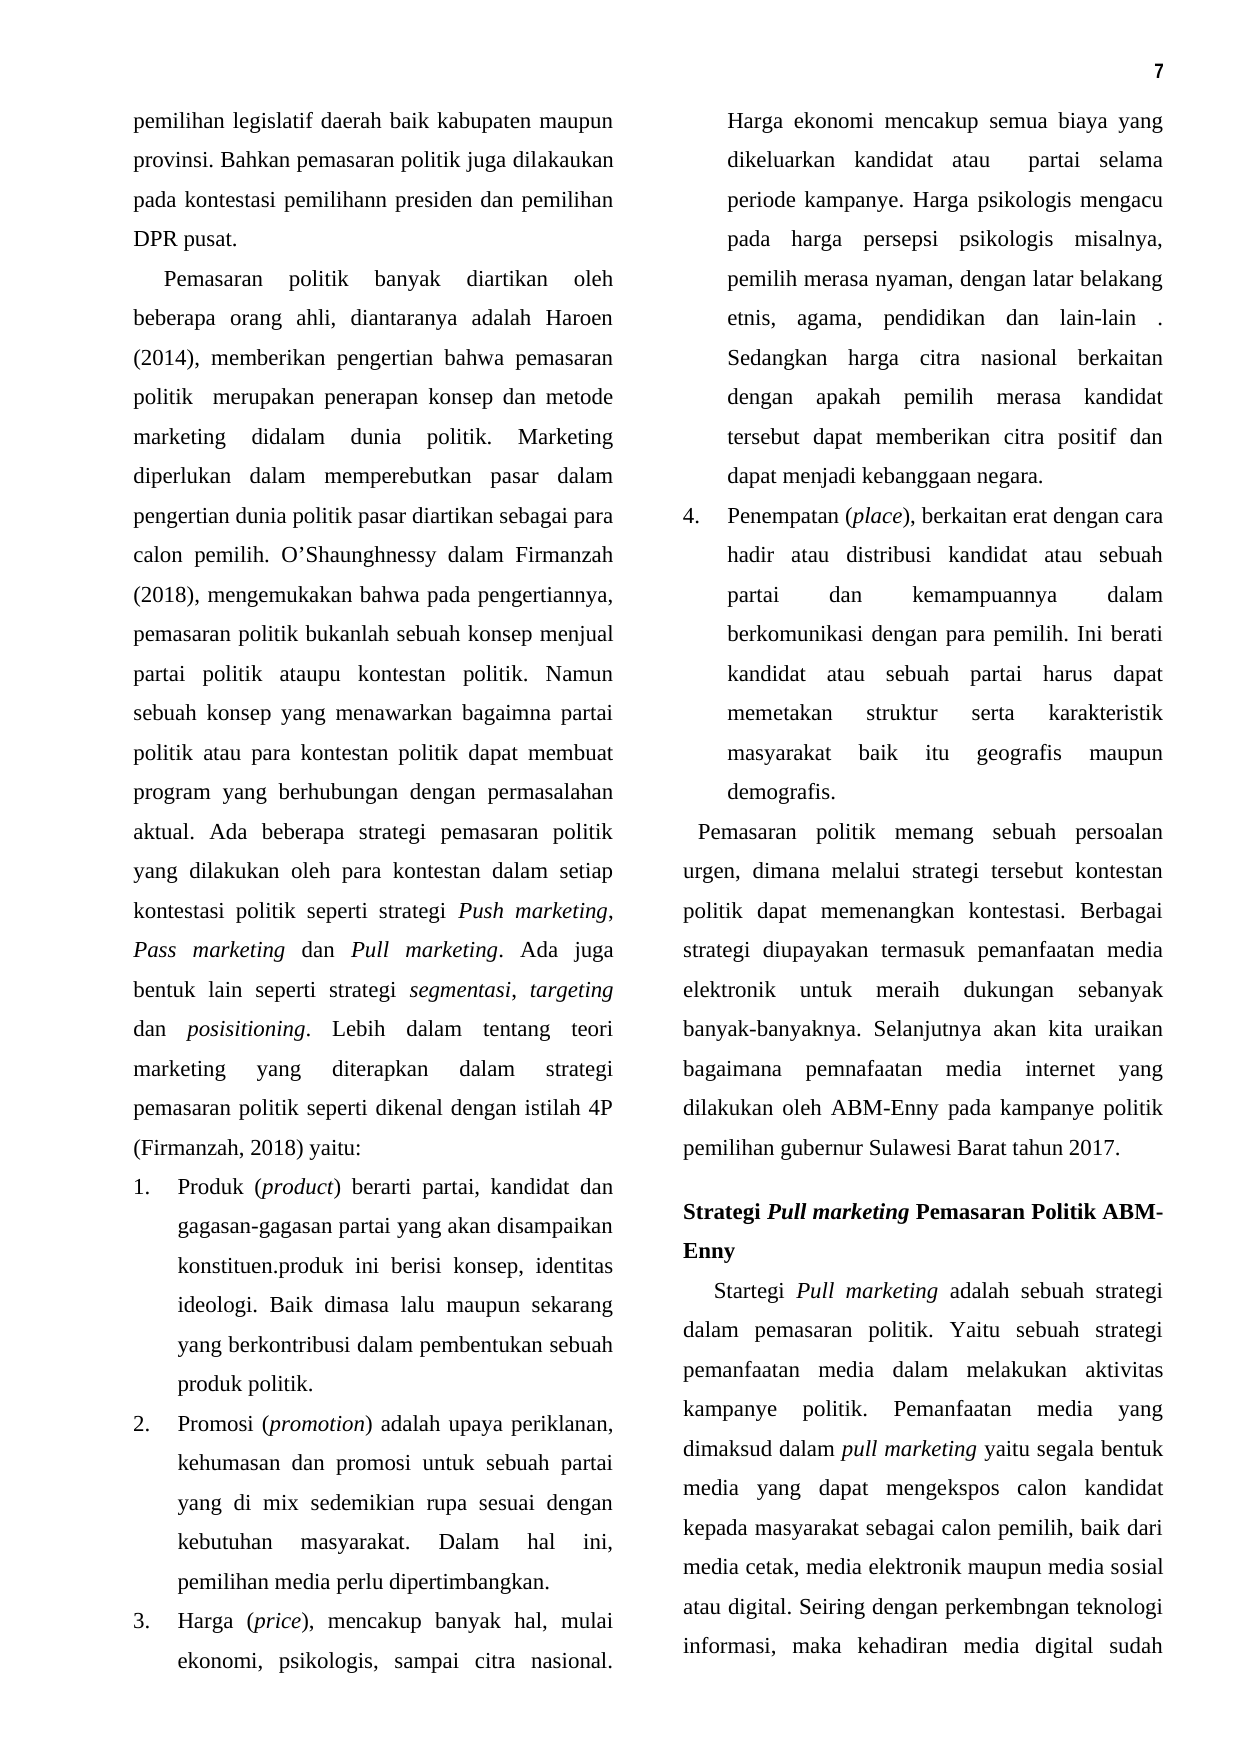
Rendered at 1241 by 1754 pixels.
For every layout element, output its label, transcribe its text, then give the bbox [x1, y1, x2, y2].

list Promosi (promotion) adalah upaya periklanan, kehumasan dan promosi untuk sebuah partai yang di mix sedemikian rupa sesuai dengan kebutuhan masyarakat. Dalam hal ini, pemilihan media perlu dipertimbangkan. [133, 1410, 614, 1594]
list Harga (price), mencakup banyak hal, mulai ekonomi, psikologis, sampai citra nasional. Harga ekonomi mencakup semua biaya yang dikeluarkan kandidat atau partai selama periode kampanye. Harga psikologis mengacu pada harga persepsi psikologis misalnya, pemilih merasa nyaman, dengan latar belakang etnis, agama, pendidikan dan lain-lain . Sedangkan harga citra nasional berkaitan dengan apakah pemilih merasa kandidat tersebut dapat memberikan citra positif dan dapat menjadi kebanggaan negara. [133, 1607, 614, 1673]
text Strategi Pull marketing Pemasaran Politik ABM-Enny [683, 1198, 1163, 1264]
text Pemasaran politik banyak diartikan oleh beberapa orang ahli, diantaranya adalah Haroen (2014), memberikan pengertian bahwa pemasaran politik merupakan penerapan konsep dan metode marketing didalam dunia politik. Marketing diperlukan dalam memperebutkan pasar dalam pengertian dunia politik pasar diartikan sebagai para calon pemilih. O’Shaunghnessy dalam Firmanzah (2018), mengemukakan bahwa pada pengertiannya, pemasaran politik bukanlah sebuah konsep menjual partai politik ataupu kontestan politik. Namun sebuah konsep yang menawarkan bagaimna partai politik atau para kontestan politik dapat membuat program yang berhubungan dengan permasalahan aktual. Ada beberapa strategi pemasaran politik yang dilakukan oleh para kontestan dalam setiap kontestasi politik seperti strategi Push marketing, Pass marketing dan Pull marketing. Ada juga bentuk lain seperti strategi segmentasi, targeting dan posisitioning. Lebih dalam tentang teori marketing yang diterapkan dalam strategi pemasaran politik seperti dikenal dengan istilah 4P (Firmanzah, 2018) yaitu: [133, 265, 614, 1160]
list Produk (product) berarti partai, kandidat dan gagasan-gagasan partai yang akan disampaikan konstituen.produk ini berisi konsep, identitas ideologi. Baik dimasa lalu maupun sekarang yang berkontribusi dalam pembentukan sebuah produk politik. [133, 1173, 614, 1397]
list Harga (price), mencakup banyak hal, mulai ekonomi, psikologis, sampai citra nasional. Harga ekonomi mencakup semua biaya yang dikeluarkan kandidat atau partai selama periode kampanye. Harga psikologis mengacu pada harga persepsi psikologis misalnya, pemilih merasa nyaman, dengan latar belakang etnis, agama, pendidikan dan lain-lain . Sedangkan harga citra nasional berkaitan dengan apakah pemilih merasa kandidat tersebut dapat memberikan citra positif dan dapat menjadi kebanggaan negara. [683, 107, 1163, 489]
list Penempatan (place), berkaitan erat dengan cara hadir atau distribusi kandidat atau sebuah partai dan kemampuannya dalam berkomunikasi dengan para pemilih. Ini berati kandidat atau sebuah partai harus dapat memetakan struktur serta karakteristik masyarakat baik itu geografis maupun demografis. [683, 502, 1163, 804]
text Pemasaran politik memang sebuah persoalan urgen, dimana melalui strategi tersebut kontestan politik dapat memenangkan kontestasi. Berbagai strategi diupayakan termasuk pemanfaatan media elektronik untuk meraih dukungan sebanyak banyak-banyaknya. Selanjutnya akan kita uraikan bagaimana pemnafaatan media internet yang dilakukan oleh ABM-Enny pada kampanye politik pemilihan gubernur Sulawesi Barat tahun 2017. [683, 818, 1163, 1160]
